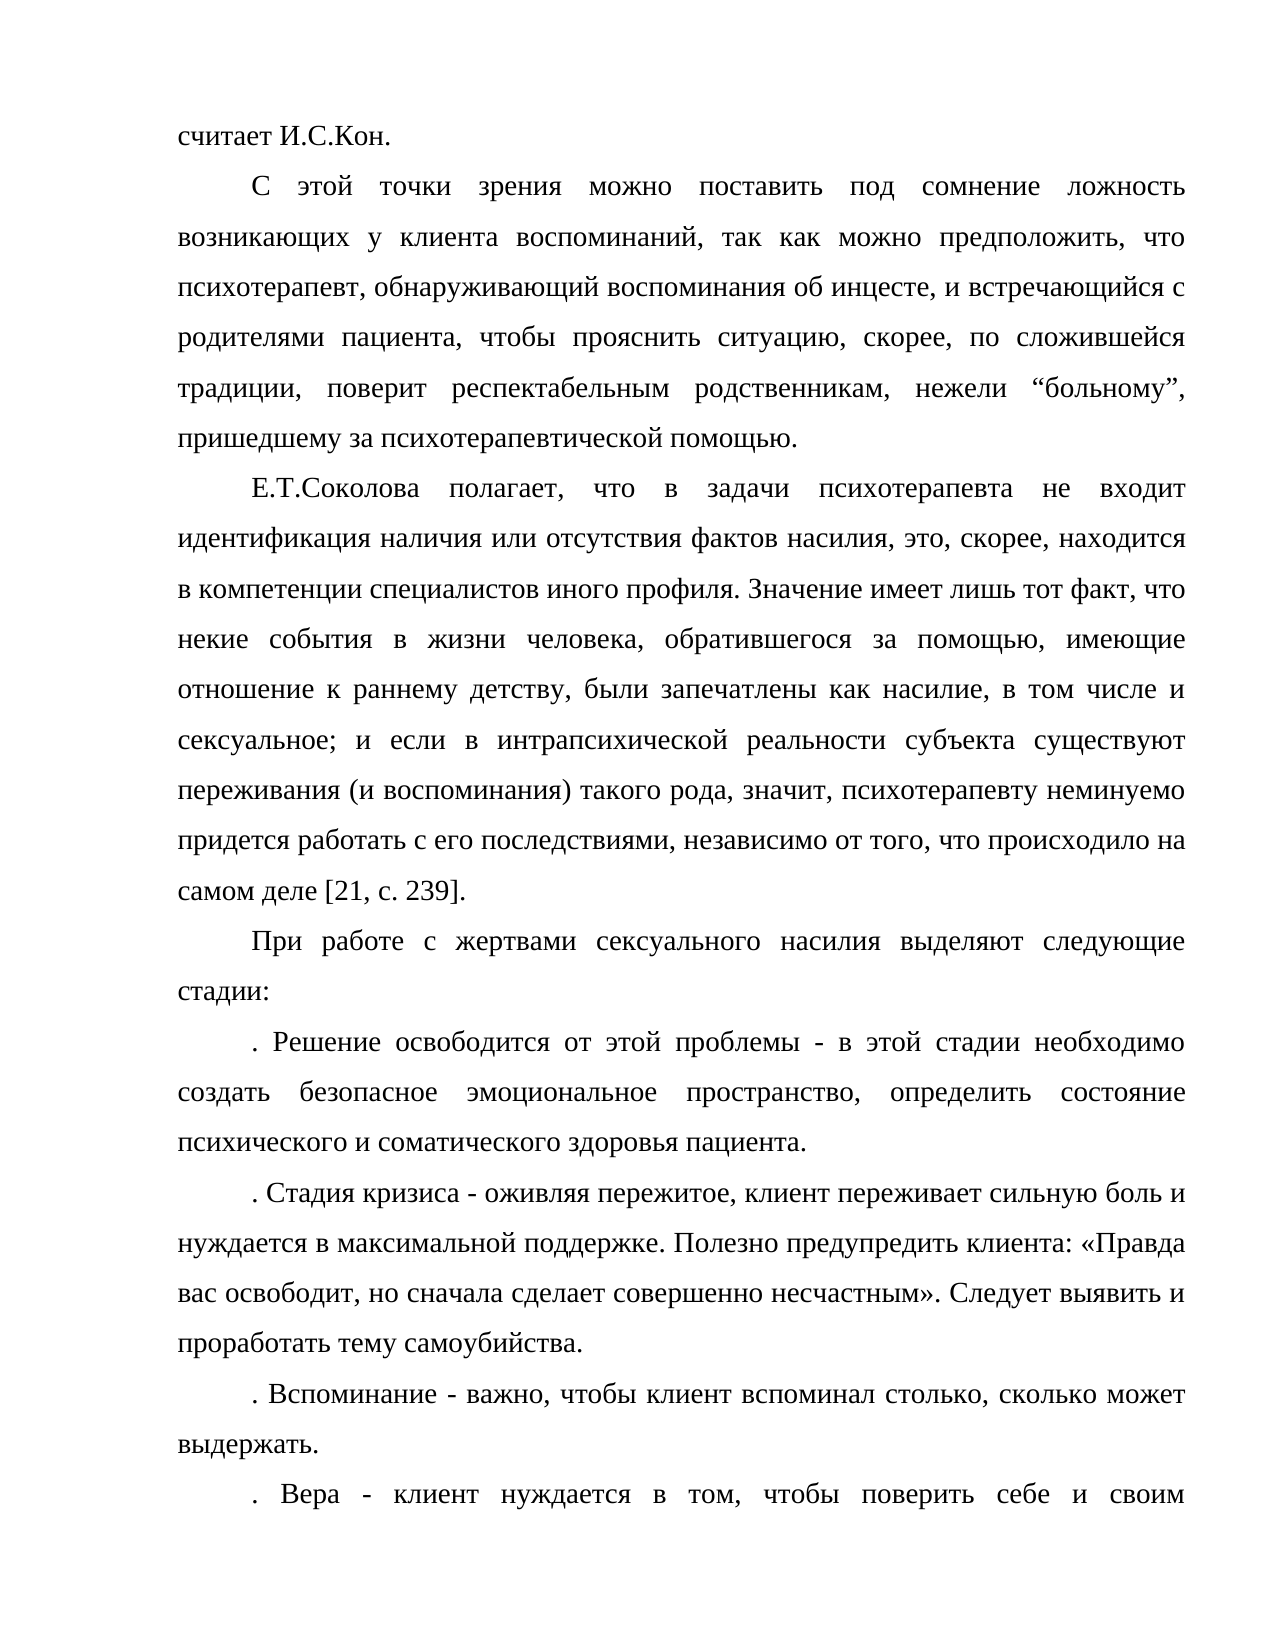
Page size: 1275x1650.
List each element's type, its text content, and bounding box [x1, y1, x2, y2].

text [177, 118, 1186, 152]
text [177, 1477, 1186, 1510]
text При работе с жертвами сексуального насилия выделяют следующие стадии: [177, 923, 1186, 1007]
text . Стадия кризиса - оживляя пережитое, клиент переживает сильную боль и нуждается в максимальной поддержке. Полезно предупредить клиента: «Правда вас освободит, но сначала сделает совершенно несчастным». Следует выявить и проработать тему самоубийства. [177, 1175, 1186, 1359]
text С этой точки зрения можно поставить под сомнение ложность возникающих у клиента воспоминаний, так как можно предположить, что психотерапевт, обнаруживающий воспоминания об инцесте, и встречающийся с родителями пациента, чтобы прояснить ситуацию, скорее, по сложившейся традиции, поверит респектабельным родственникам, нежели “больному”, пришедшему за психотерапевтической помощью. [177, 168, 1186, 453]
text . Вспоминание - важно, чтобы клиент вспоминал столько, сколько может выдержать. [177, 1376, 1186, 1460]
text . Решение освободится от этой проблемы - в этой стадии необходимо создать безопасное эмоциональное пространство, определить состояние психического и соматического здоровья пациента. [177, 1024, 1186, 1158]
text Е.Т.Соколова полагает, что в задачи психотерапевта не входит идентификация наличия или отсутствия фактов насилия, это, скорее, находится в компетенции специалистов иного профиля. Значение имеет лишь тот факт, что некие события в жизни человека, обратившегося за помощью, имеющие отношение к раннему детству, были запечатлены как насилие, в том числе и сексуальное; и если в интрапсихической реальности субъекта существуют переживания (и воспоминания) такого рода, значит, психотерапевту неминуемо придется работать с его последствиями, независимо от того, что происходило на самом деле [21, с. 239]. [177, 470, 1186, 906]
